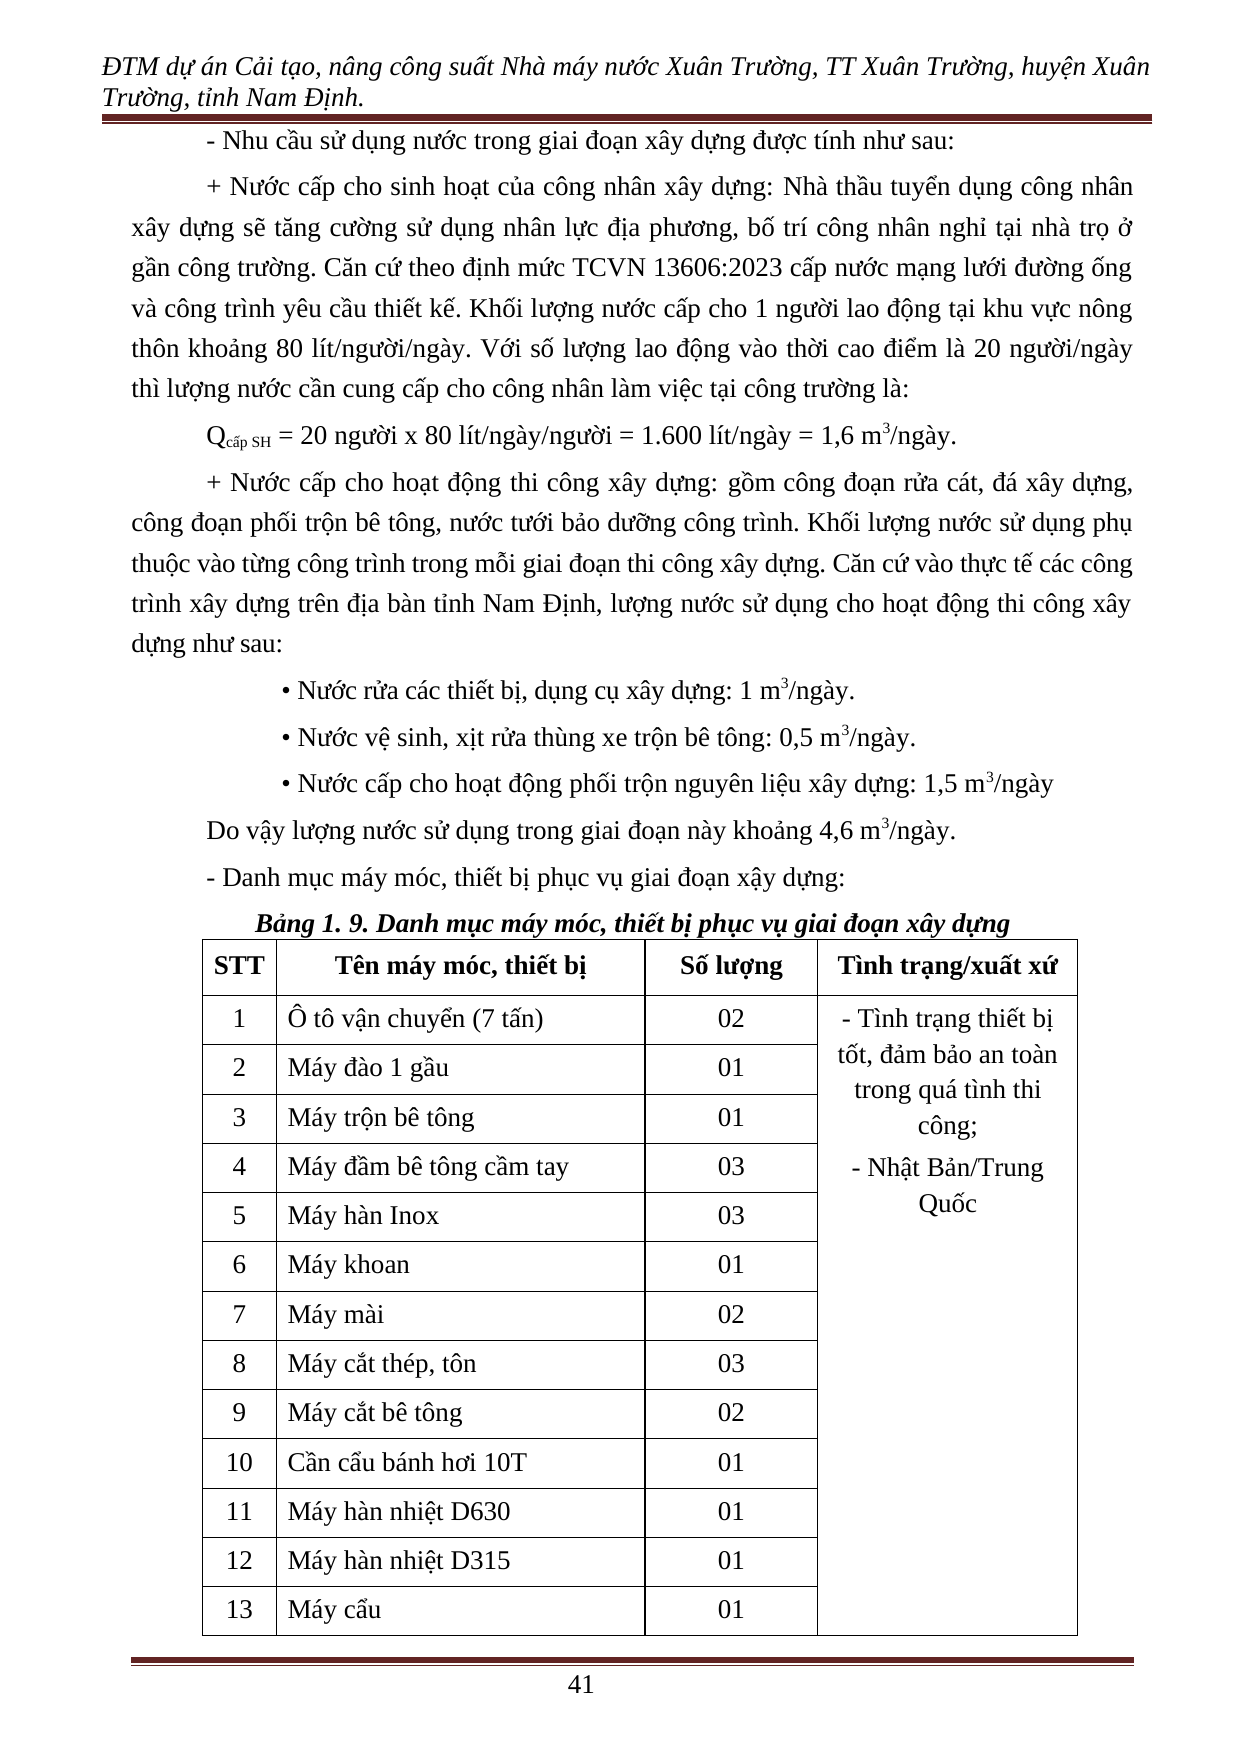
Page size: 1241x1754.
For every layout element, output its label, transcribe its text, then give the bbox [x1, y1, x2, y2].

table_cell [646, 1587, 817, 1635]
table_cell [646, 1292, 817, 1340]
text • Nước vệ sinh, xịt rửa thùng xe trộn bê tông: 0,5 m3/ngày. [131, 721, 1134, 752]
text Do vậy lượng nước sử dụng trong giai đoạn này khoảng 4,6 m3/ngày. [131, 814, 1134, 845]
text Qcấp SH = 20 người x 80 lít/ngày/người = 1.600 lít/ngày = 1,6 m3/ngày. [131, 419, 1134, 450]
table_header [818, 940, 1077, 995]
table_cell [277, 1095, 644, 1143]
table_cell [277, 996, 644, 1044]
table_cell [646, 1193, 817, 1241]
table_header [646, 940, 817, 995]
text • Nước cấp cho hoạt động phối trộn nguyên liệu xây dựng: 1,5 m3/ngày [131, 767, 1134, 799]
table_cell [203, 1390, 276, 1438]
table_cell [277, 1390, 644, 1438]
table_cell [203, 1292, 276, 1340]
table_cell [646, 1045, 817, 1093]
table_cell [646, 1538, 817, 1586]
text • Nước rửa các thiết bị, dụng cụ xây dựng: 1 m3/ngày. [131, 674, 1134, 705]
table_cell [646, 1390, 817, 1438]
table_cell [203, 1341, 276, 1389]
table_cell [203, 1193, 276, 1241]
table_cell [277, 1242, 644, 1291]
text - Danh mục máy móc, thiết bị phục vụ giai đoạn xậy dựng: [131, 861, 1134, 892]
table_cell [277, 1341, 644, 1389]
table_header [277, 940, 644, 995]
text + Nước cấp cho sinh hoạt của công nhân xây dựng: Nhà thầu tuyển dụng công nhân xây dựng sẽ tăng cường sử dụng nhân lực địa phương, bố trí công nhân nghỉ tại nhà trọ ở gần công trường. Căn cứ theo định mức TCVN 13606:2023 cấp nước mạng lưới đường ống và công trình yêu cầu thiết kế. Khối lượng nước cấp cho 1 người lao động tại khu vực nông thôn khoảng 80 lít/người/ngày. Với số lượng lao động vào thời cao điểm là 20 người/ngày thì lượng nước cần cung cấp cho công nhân làm việc tại công trường là: [131, 170, 1134, 404]
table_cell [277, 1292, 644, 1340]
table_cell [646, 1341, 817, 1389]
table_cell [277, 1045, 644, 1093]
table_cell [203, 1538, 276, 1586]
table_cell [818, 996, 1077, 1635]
text - Nhu cầu sử dụng nước trong giai đoạn xây dựng được tính như sau: [131, 124, 1134, 155]
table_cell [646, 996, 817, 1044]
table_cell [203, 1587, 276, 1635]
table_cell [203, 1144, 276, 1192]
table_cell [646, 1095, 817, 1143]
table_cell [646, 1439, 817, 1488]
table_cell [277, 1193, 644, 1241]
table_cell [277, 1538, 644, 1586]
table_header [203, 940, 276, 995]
text + Nước cấp cho hoạt động thi công xây dựng: gồm công đoạn rửa cát, đá xây dựng, công đoạn phối trộn bê tông, nước tưới bảo dưỡng công trình. Khối lượng nước sử dụng phụ thuộc vào từng công trình trong mỗi giai đoạn thi công xây dựng. Căn cứ vào thực tế các công trình xây dựng trên địa bàn tỉnh Nam Định, lượng nước sử dụng cho hoạt động thi công xây dựng như sau: [131, 466, 1134, 659]
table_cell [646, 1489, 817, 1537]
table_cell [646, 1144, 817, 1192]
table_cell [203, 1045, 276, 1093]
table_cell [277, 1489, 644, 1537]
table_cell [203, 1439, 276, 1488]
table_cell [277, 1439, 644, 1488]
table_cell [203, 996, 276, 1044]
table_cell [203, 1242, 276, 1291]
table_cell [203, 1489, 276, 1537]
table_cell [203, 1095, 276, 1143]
text Bảng 1. 9. Danh mục máy móc, thiết bị phục vụ giai đoạn xây dựng [131, 907, 1134, 939]
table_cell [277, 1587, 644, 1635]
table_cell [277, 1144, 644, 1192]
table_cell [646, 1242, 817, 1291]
